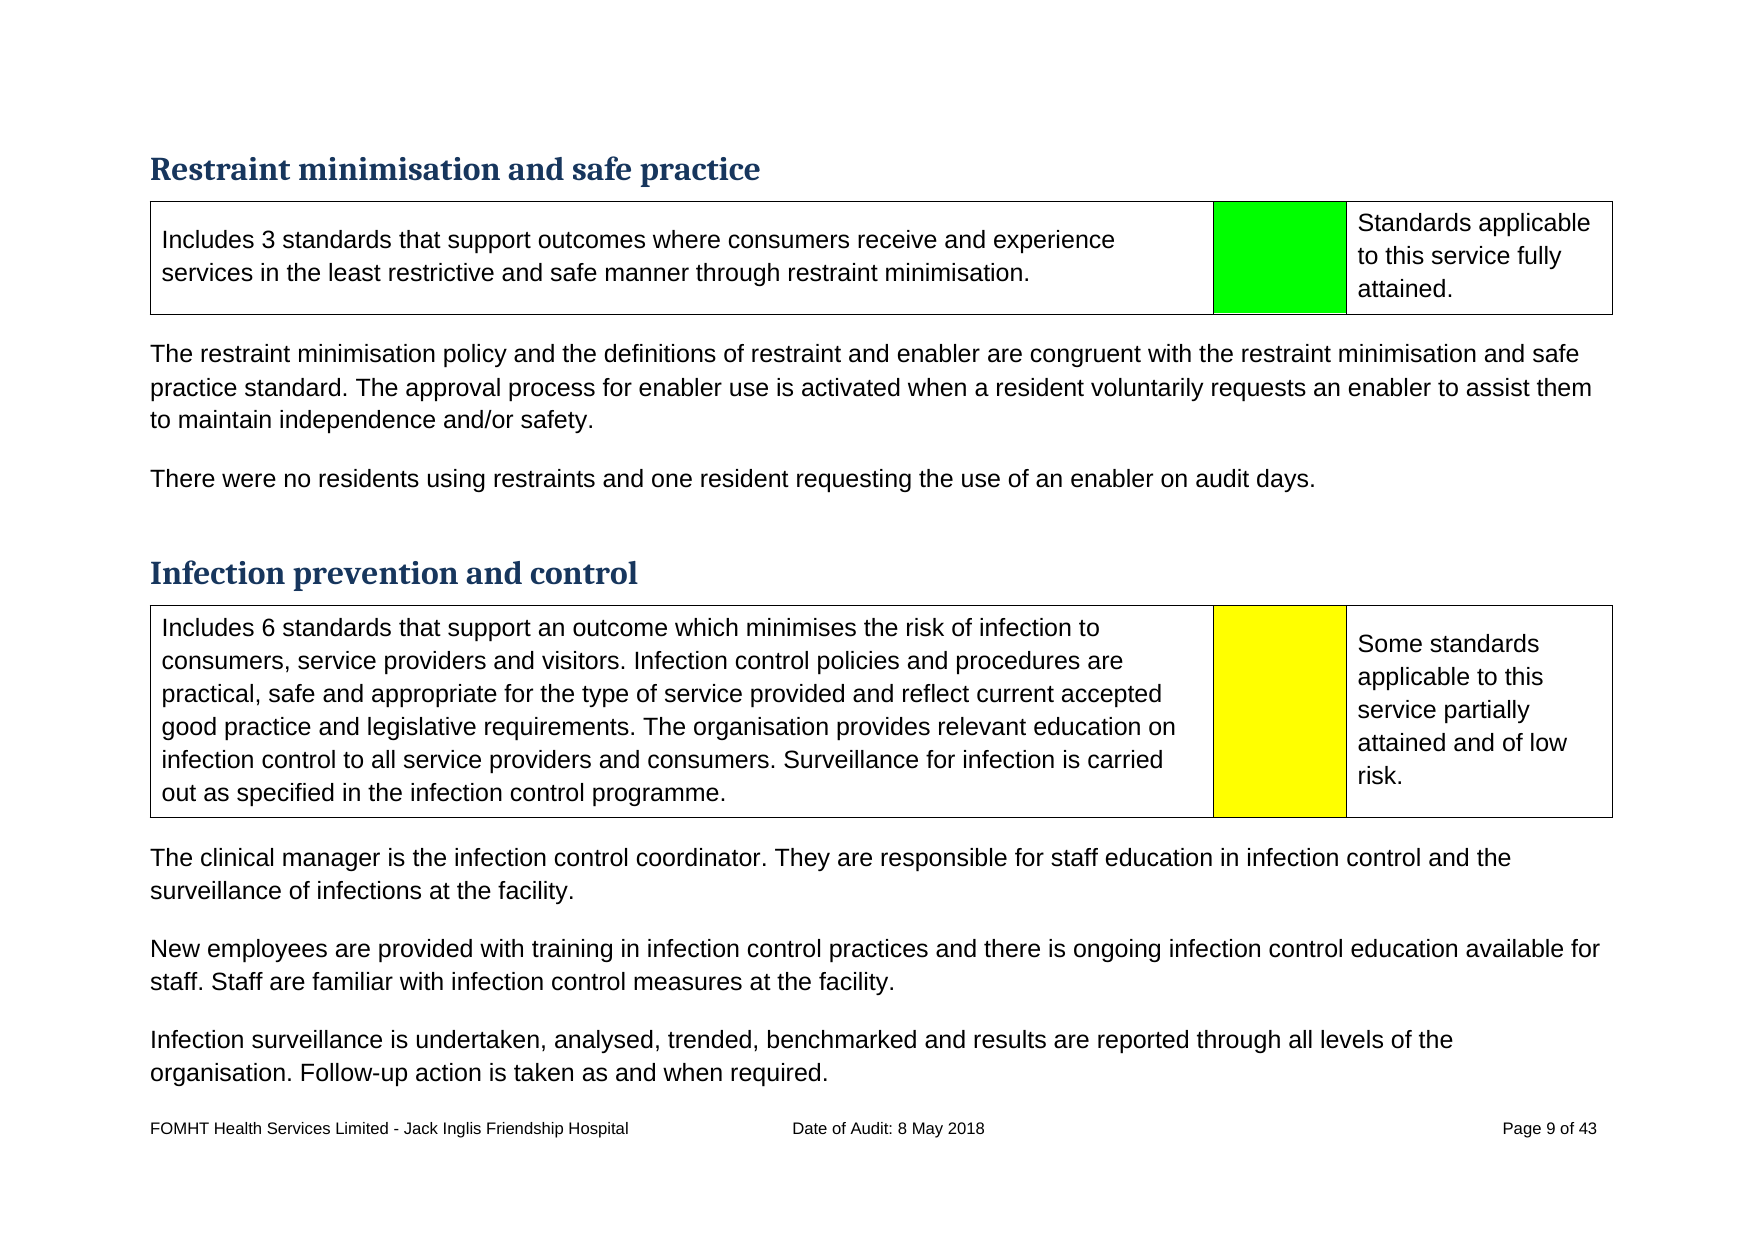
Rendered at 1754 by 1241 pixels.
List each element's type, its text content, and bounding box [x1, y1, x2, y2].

text There were no residents using restraints and one resident requesting the use of an enabler on audit days. [150, 463, 1604, 492]
text The restraint minimisation policy and the definitions of restraint and enabler are congruent with the restraint minimisation and safe practice standard. The approval process for enabler use is activated when a resident voluntarily requests an enabler to assist them to maintain independence and/or safety. [150, 339, 1604, 434]
subtitle Restraint minimisation and safe practice [150, 150, 1604, 188]
text Infection surveillance is undertaken, analysed, trended, benchmarked and results are reported through all levels of the organisation. Follow-up action is taken as and when required. [150, 1025, 1604, 1087]
table_header Includes 6 standards that support an outcome which minimises the risk of infection to consumers, service providers and visitors. Infection control policies and procedures are practical, safe and appropriate for the type of service provided and reflect current accepted good practice and legislative requirements. The organisation provides relevant education on infection control to all service providers and consumers. Surveillance for infection is carried out as specified in the infection control programme. [151, 606, 1213, 817]
subtitle Infection prevention and control [150, 554, 1604, 593]
table_header Includes 3 standards that support outcomes where consumers receive and experience services in the least restrictive and safe manner through restraint minimisation. [151, 202, 1213, 313]
table_header Some standards applicable to this service partially attained and of low risk. [1347, 606, 1612, 817]
table_header Standards applicable to this service fully attained. [1347, 202, 1612, 313]
text New employees are provided with training in infection control practices and there is ongoing infection control education available for staff. Staff are familiar with infection control measures at the facility. [150, 934, 1604, 996]
text The clinical manager is the infection control coordinator. They are responsible for staff education in infection control and the surveillance of infections at the facility. [150, 843, 1604, 905]
table_header [1214, 606, 1346, 817]
table_header [1214, 202, 1346, 313]
